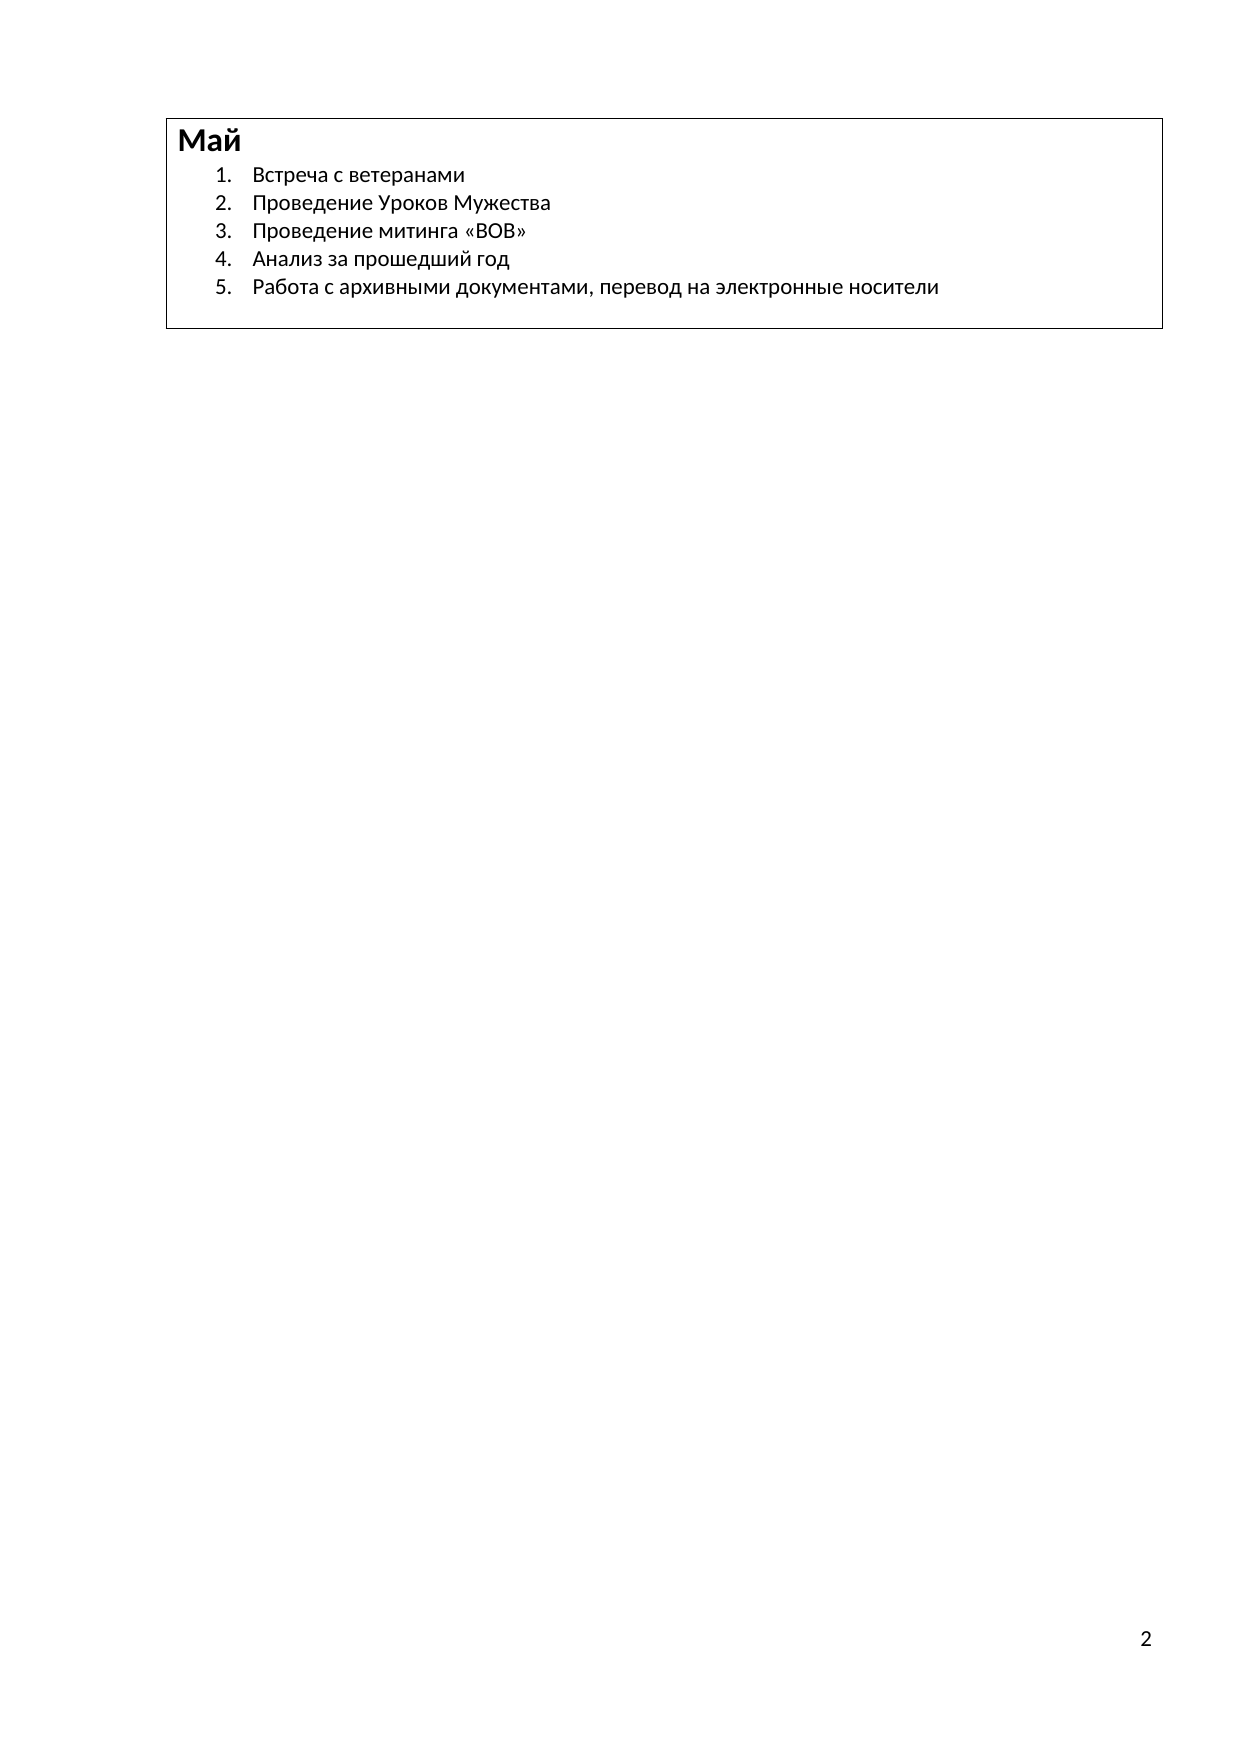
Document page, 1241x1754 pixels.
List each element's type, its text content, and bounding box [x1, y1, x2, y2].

table_cell Май Встреча с ветеранами Проведение Уроков Мужества Проведение митинга «ВОВ» Анализ за прошедший год Работа с архивными документами, перевод на электронные носители [167, 119, 1162, 328]
